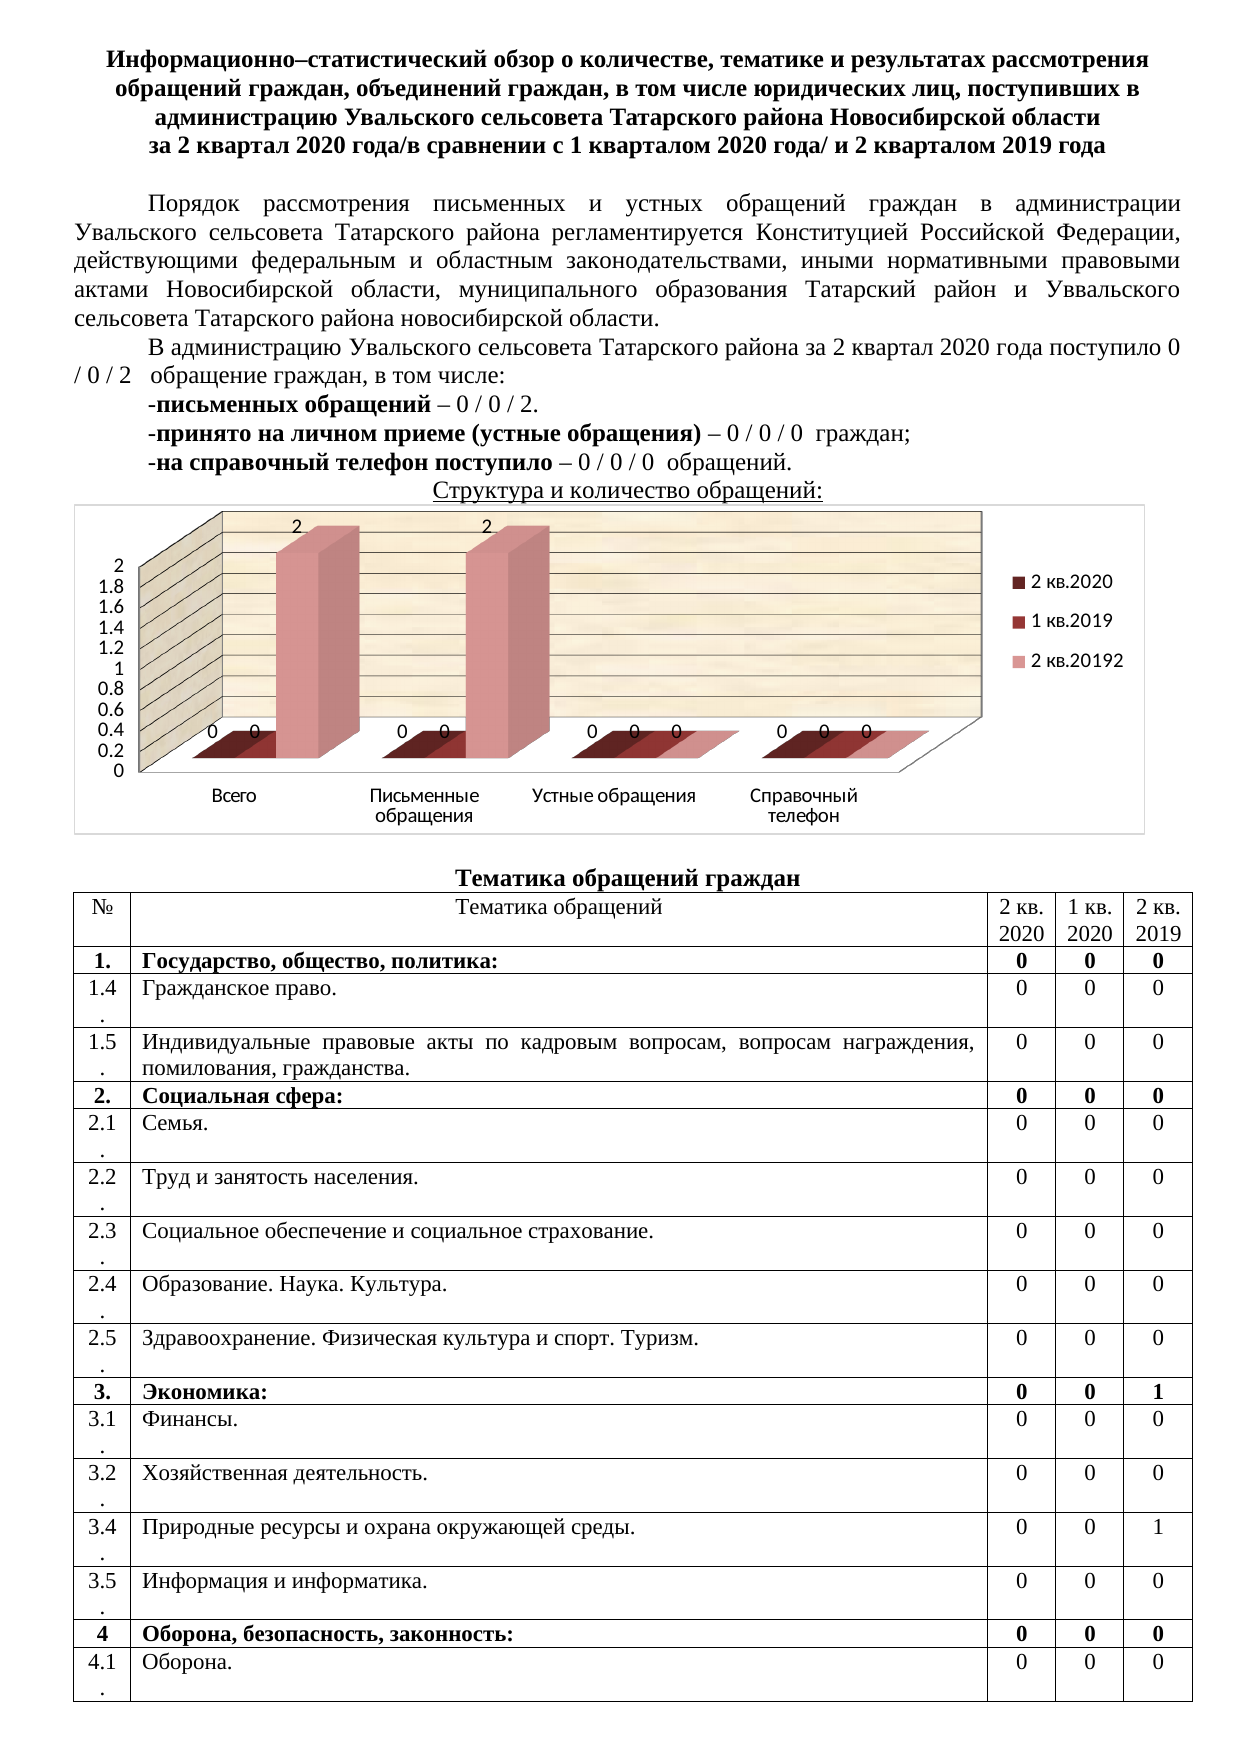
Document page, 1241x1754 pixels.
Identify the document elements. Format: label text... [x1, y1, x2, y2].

table_cell 2.5. [74, 1324, 130, 1377]
text за 2 квартал 2020 года/в сравнении с 1 кварталом 2020 года/ и 2 кварталом 2019 года [74, 131, 1181, 159]
table_cell 0 [1056, 1648, 1123, 1701]
table_cell Здравоохранение. Физическая культура и спорт. Туризм. [131, 1324, 987, 1377]
table_cell Социальная сфера: [131, 1082, 987, 1108]
table_cell 1. [74, 947, 130, 973]
table_cell 0 [1056, 1324, 1123, 1377]
table_cell Гражданское право. [131, 974, 987, 1027]
table_cell 0 [1124, 1324, 1192, 1377]
table_header № [74, 893, 130, 946]
table_cell 0 [1056, 1513, 1123, 1566]
table_cell 0 [988, 1082, 1055, 1108]
table_cell 0 [988, 1648, 1055, 1701]
text -принято на личном приеме (устные обращения) – 0 / 0 / 0 граждан; [74, 418, 1181, 447]
table_cell 0 [1124, 1620, 1192, 1647]
table_cell 0 [1124, 1271, 1192, 1323]
table_cell 3.5. [74, 1567, 130, 1619]
table_cell 0 [1056, 974, 1123, 1027]
text Информационно–статистический обзор о количестве, тематике и результатах рассмотрения обращений граждан, объединений граждан, в том числе юридических лиц, поступивших в администрацию Увальского сельсовета Татарского района Новосибирской области [74, 44, 1181, 131]
table_cell 2. [74, 1082, 130, 1108]
table_cell Труд и занятость населения. [131, 1163, 987, 1216]
table_cell 0 [988, 1378, 1055, 1404]
picture [223, 511, 980, 717]
table_cell 4 [74, 1620, 130, 1647]
table_cell 3.4. [74, 1513, 130, 1566]
table_cell 3.2. [74, 1459, 130, 1512]
table_cell 0 [988, 1620, 1055, 1647]
table_cell Информация и информатика. [131, 1567, 987, 1619]
table_cell 0 [1124, 1405, 1192, 1458]
picture [141, 513, 222, 771]
table_cell 3. [74, 1378, 130, 1404]
table_cell Семья. [131, 1109, 987, 1162]
table_cell 0 [988, 974, 1055, 1027]
table_cell Оборона, безопасность, законность: [131, 1620, 987, 1647]
table_cell 1 [1124, 1378, 1192, 1404]
table_cell 3.1. [74, 1405, 130, 1458]
table_cell 0 [1056, 1271, 1123, 1323]
table_cell 0 [1056, 1163, 1123, 1216]
text Тематика обращений граждан [74, 863, 1181, 892]
table_cell Государство, общество, политика: [131, 947, 987, 973]
table_cell 1.5. [74, 1028, 130, 1081]
table_cell 0 [1124, 1082, 1192, 1108]
table_cell 0 [1056, 1082, 1123, 1108]
table_cell 0 [988, 947, 1055, 973]
table_header 2 кв. 2019 [1124, 893, 1192, 946]
table_cell 0 [1124, 1163, 1192, 1216]
table_cell 2.1. [74, 1109, 130, 1162]
table_cell 0 [1056, 1620, 1123, 1647]
table_header Тематика обращений [131, 893, 987, 946]
table_cell 0 [1056, 1217, 1123, 1269]
table_cell Природные ресурсы и охрана окружающей среды. [131, 1513, 987, 1566]
table_cell 0 [1124, 1567, 1192, 1619]
text Структура и количество обращений: [74, 476, 1181, 504]
table_cell 0 [1124, 1028, 1192, 1081]
table_cell 0 [1124, 974, 1192, 1027]
table_cell 0 [988, 1405, 1055, 1458]
table_cell 0 [988, 1271, 1055, 1323]
table_cell 0 [1056, 1567, 1123, 1619]
table_cell Финансы. [131, 1405, 987, 1458]
table_cell Оборона. [131, 1648, 987, 1701]
table_cell 1.4. [74, 974, 130, 1027]
table_cell 0 [988, 1163, 1055, 1216]
table_header 2 кв. 2020 [988, 893, 1055, 946]
table_cell Индивидуальные правовые акты по кадровым вопросам, вопросам награждения, помилования, гражданства. [131, 1028, 987, 1081]
table_cell 0 [1124, 1109, 1192, 1162]
text Порядок рассмотрения письменных и устных обращений граждан в администрации Увальского сельсовета Татарского района регламентируется Конституцией Российской Федерации, действующими федеральным и областным законодательствами, иными нормативными правовыми актами Новосибирской области, муниципального образования Татарский район и Уввальского сельсовета Татарского района новосибирской области. [74, 188, 1181, 332]
table_cell Образование. Наука. Культура. [131, 1271, 987, 1323]
text В администрацию Увальского сельсовета Татарского района за 2 квартал 2020 года поступило 0 / 0 / 2 обращение граждан, в том числе: [74, 332, 1181, 389]
table_cell 0 [1056, 1109, 1123, 1162]
text -на справочный телефон поступило – 0 / 0 / 0 обращений. [74, 447, 1181, 476]
table_cell 0 [988, 1109, 1055, 1162]
table_cell 0 [988, 1567, 1055, 1619]
table_cell 0 [988, 1028, 1055, 1081]
table_cell 0 [1124, 1648, 1192, 1701]
table_cell 0 [1056, 1405, 1123, 1458]
table_cell 0 [1124, 1459, 1192, 1512]
table_cell 1 [1124, 1513, 1192, 1566]
table_cell 0 [988, 1217, 1055, 1269]
table_cell 2.2. [74, 1163, 130, 1216]
table_cell 4.1. [74, 1648, 130, 1701]
table_cell 0 [988, 1513, 1055, 1566]
table_cell 0 [988, 1459, 1055, 1512]
table_cell 0 [1056, 1378, 1123, 1404]
table_header 1 кв. 2020 [1056, 893, 1123, 946]
table_cell Экономика: [131, 1378, 987, 1404]
table_cell 2.3. [74, 1217, 130, 1269]
table_cell 2.4. [74, 1271, 130, 1323]
table_cell 0 [1124, 947, 1192, 973]
table_cell Хозяйственная деятельность. [131, 1459, 987, 1512]
text -письменных обращений – 0 / 0 / 2. [74, 389, 1181, 418]
table_cell 0 [1124, 1217, 1192, 1269]
table_cell Социальное обеспечение и социальное страхование. [131, 1217, 987, 1269]
table_cell 0 [1056, 947, 1123, 973]
table_cell 0 [1056, 1028, 1123, 1081]
table_cell 0 [988, 1324, 1055, 1377]
table_cell 0 [1056, 1459, 1123, 1512]
